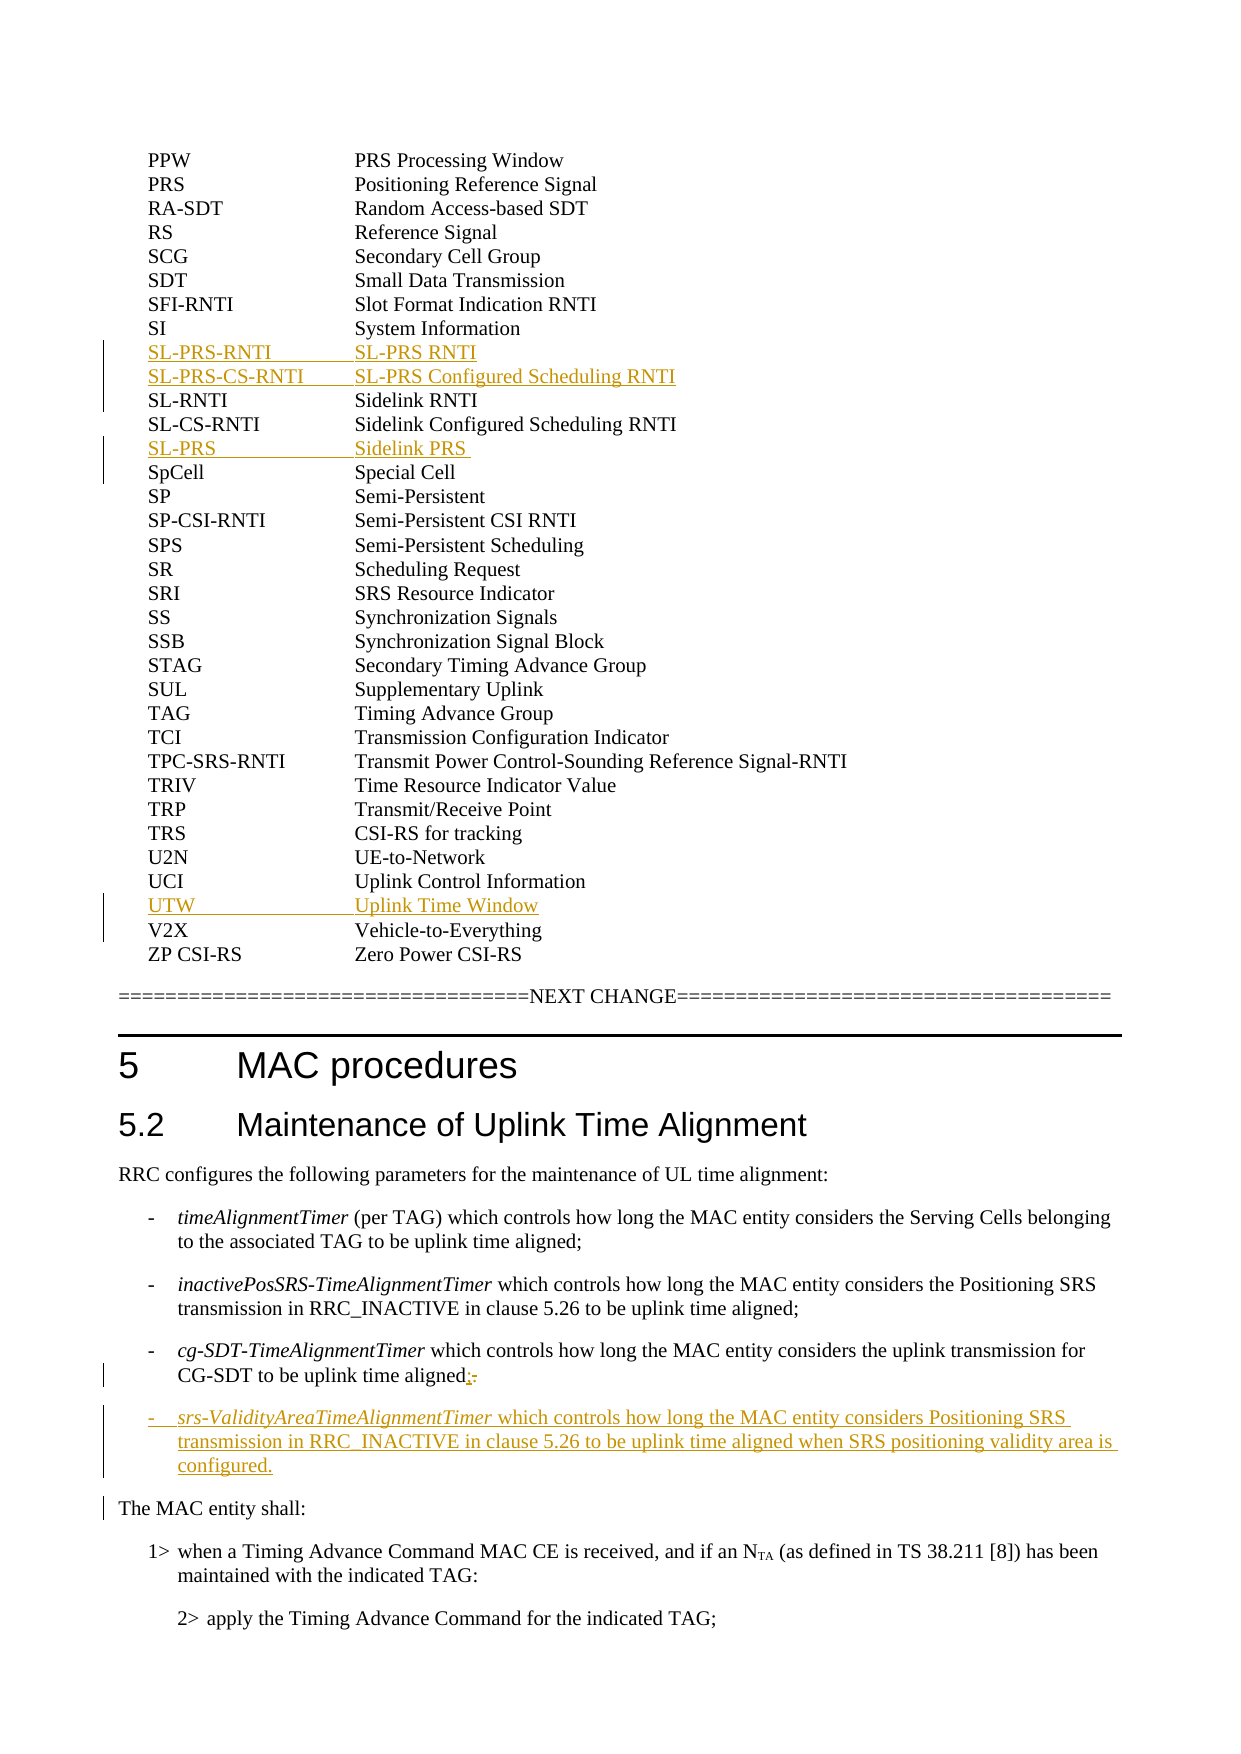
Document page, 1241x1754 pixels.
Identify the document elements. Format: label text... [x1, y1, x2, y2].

text The MAC entity shall: [118, 1496, 1122, 1520]
text ZP CSI-RS Zero Power CSI-RS [148, 942, 1122, 966]
text PRS Positioning Reference Signal [148, 172, 1122, 196]
text SpCell Special Cell [148, 460, 1122, 484]
text ===================================NEXT CHANGE===================================== [118, 984, 1122, 1008]
text SI System Information [148, 316, 1122, 340]
text V2X Vehicle-to-Everything [148, 917, 1122, 942]
text SCG Secondary Cell Group [148, 244, 1122, 268]
text 5.2 Maintenance of Uplink Time Alignment [118, 1105, 1122, 1143]
text SFI-RNTI Slot Format Indication RNTI [148, 292, 1122, 316]
text 5 MAC procedures [118, 1037, 1122, 1086]
text TRS CSI-RS for tracking [148, 821, 1122, 845]
text TCI Transmission Configuration Indicator [148, 725, 1122, 749]
text U2N UE-to-Network [148, 845, 1122, 869]
text SSB Synchronization Signal Block [148, 629, 1122, 653]
text UCI Uplink Control Information [148, 869, 1122, 893]
text - inactivePosSRS-TimeAlignmentTimer which controls how long the MAC entity considers the Positioning SRS transmission in RRC_INACTIVE in clause 5.26 to be uplink time aligned; [148, 1272, 1122, 1320]
text STAG Secondary Timing Advance Group [148, 653, 1122, 677]
text RRC configures the following parameters for the maintenance of UL time alignment: [118, 1162, 1122, 1186]
text SL-RNTI Sidelink RNTI [148, 388, 1122, 412]
text PPW PRS Processing Window [148, 147, 1122, 172]
text SR Scheduling Request [148, 557, 1122, 581]
text SRI SRS Resource Indicator [148, 581, 1122, 605]
text SL-CS-RNTI Sidelink Configured Scheduling RNTI [148, 412, 1122, 436]
text SUL Supplementary Uplink [148, 677, 1122, 701]
text RS Reference Signal [148, 220, 1122, 244]
text TRP Transmit/Receive Point [148, 797, 1122, 821]
text SDT Small Data Transmission [148, 268, 1122, 292]
text - cg-SDT-TimeAlignmentTimer which controls how long the MAC entity considers the uplink transmission for CG-SDT to be uplink time aligned [148, 1338, 1122, 1387]
text TRIV Time Resource Indicator Value [148, 773, 1122, 797]
text TAG Timing Advance Group [148, 701, 1122, 725]
text 2> apply the Timing Advance Command for the indicated TAG; [177, 1606, 1122, 1630]
text 1> when a Timing Advance Command MAC CE is received, and if an NTA (as defined in TS 38.211 [8]) has been maintained with the indicated TAG: [148, 1539, 1122, 1587]
text RA-SDT Random Access-based SDT [148, 196, 1122, 220]
text - timeAlignmentTimer (per TAG) which controls how long the MAC entity considers the Serving Cells belonging to the associated TAG to be uplink time aligned; [148, 1205, 1122, 1253]
text SPS Semi-Persistent Scheduling [148, 532, 1122, 557]
text SP-CSI-RNTI Semi-Persistent CSI RNTI [148, 508, 1122, 532]
text TPC-SRS-RNTI Transmit Power Control-Sounding Reference Signal-RNTI [148, 749, 1122, 773]
text SS Synchronization Signals [148, 605, 1122, 629]
text SP Semi-Persistent [148, 484, 1122, 508]
